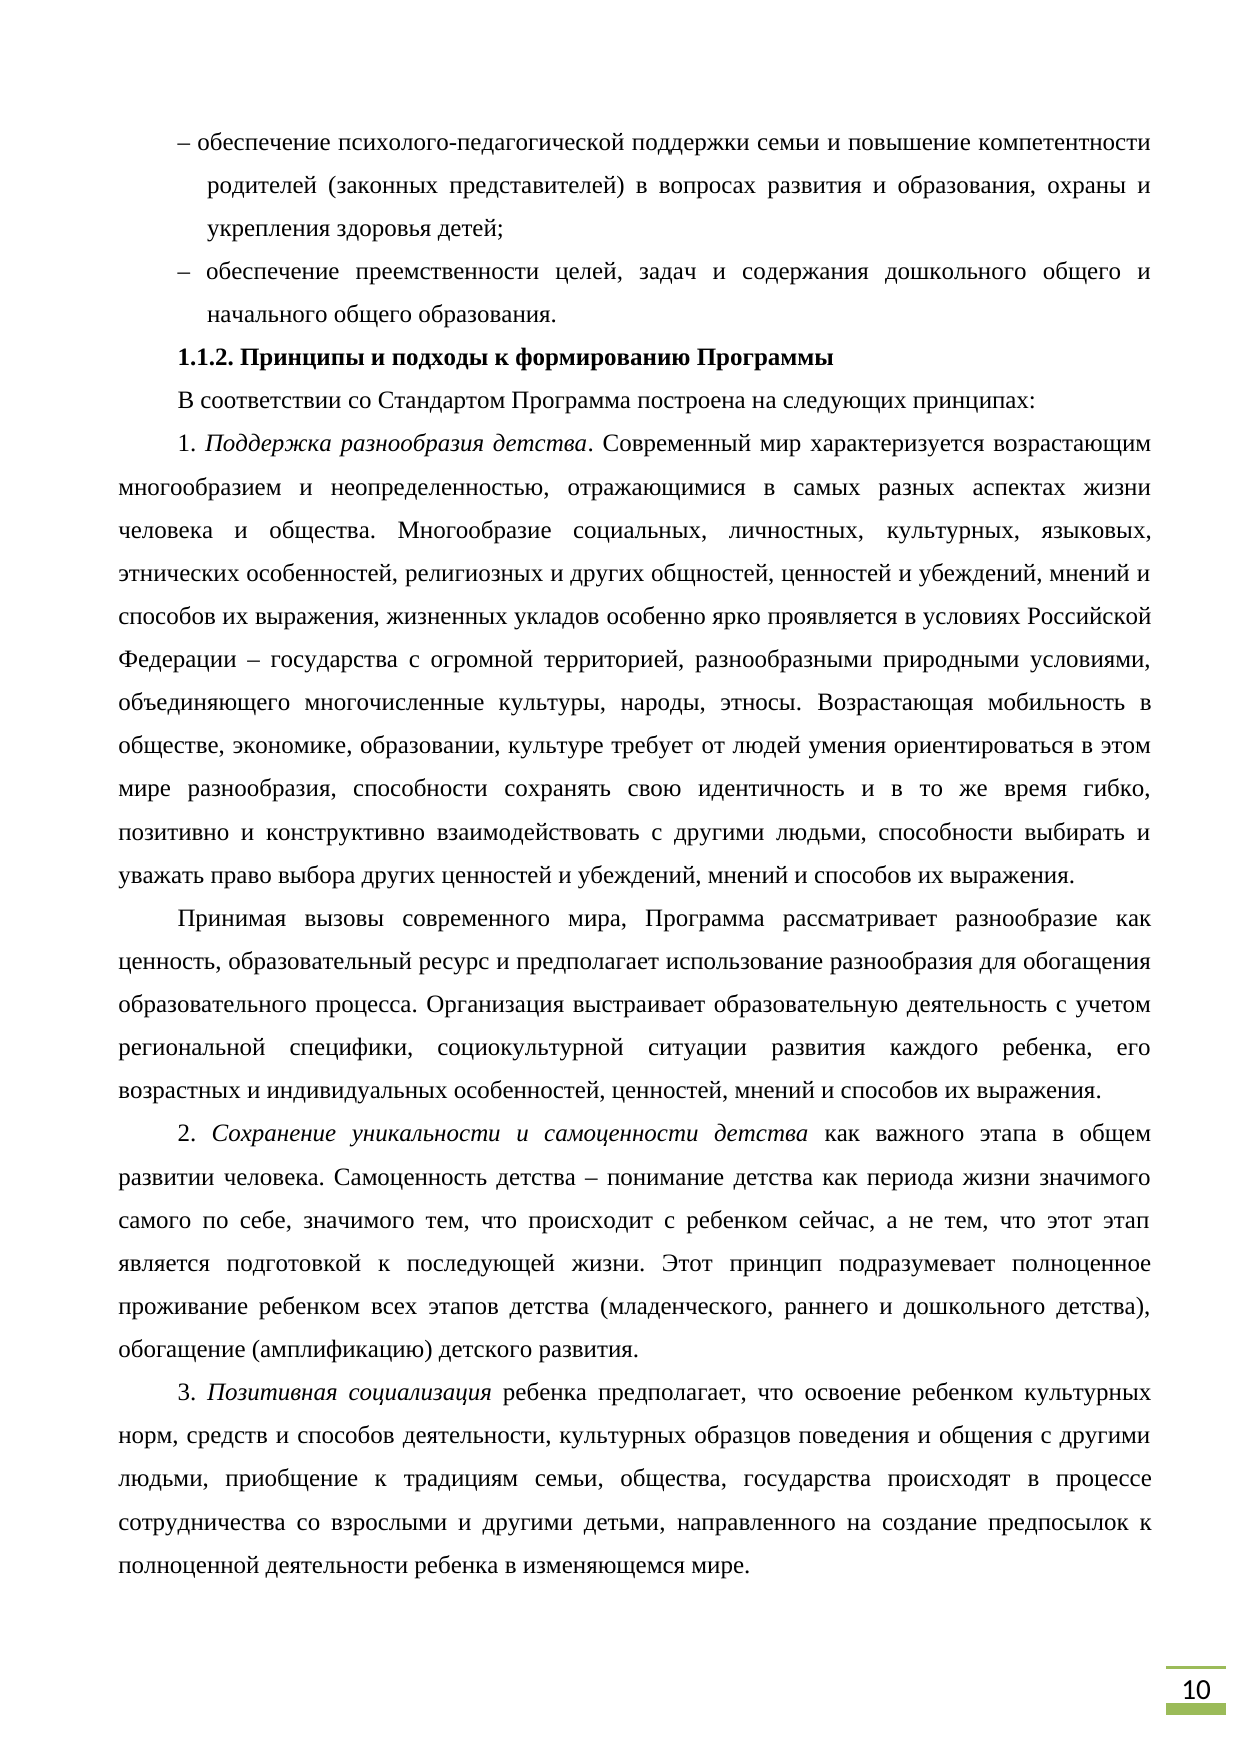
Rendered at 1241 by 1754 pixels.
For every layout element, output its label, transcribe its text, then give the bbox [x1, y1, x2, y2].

text Принимая вызовы современного мира, Программа рассматривает разнообразие как ценность, образовательный ресурс и предполагает использование разнообразия для обогащения образовательного процесса. Организация выстраивает образовательную деятельность с учетом региональной специфики, социокультурной ситуации развития каждого ребенка, его возрастных и индивидуальных особенностей, ценностей, мнений и способов их выражения. [118, 903, 1152, 1104]
text 3. Позитивная социализация ребенка предполагает, что освоение ребенком культурных норм, средств и способов деятельности, культурных образцов поведения и общения с другими людьми, приобщение к традициям семьи, общества, государства происходят в процессе сотрудничества со взрослыми и другими детьми, направленного на создание предпосылок к полноценной деятельности ребенка в изменяющемся мире. [118, 1377, 1152, 1578]
text 1. Поддержка разнообразия детства. Современный мир характеризуется возрастающим многообразием и неопределенностью, отражающимися в самых разных аспектах жизни человека и общества. Многообразие социальных, личностных, культурных, языковых, этнических особенностей, религиозных и других общностей, ценностей и убеждений, мнений и способов их выражения, жизненных укладов особенно ярко проявляется в условиях Российской Федерации – государства с огромной территорией, разнообразными природными условиями, объединяющего многочисленные культуры, народы, этносы. Возрастающая мобильность в обществе, экономике, образовании, культуре требует от людей умения ориентироваться в этом мире разнообразия, способности сохранять свою идентичность и в то же время гибко, позитивно и конструктивно взаимодействовать с другими людьми, способности выбирать и уважать право выбора других ценностей и убеждений, мнений и способов их выражения. [118, 428, 1152, 888]
text 1.1.2. Принципы и подходы к формированию Программы [118, 342, 1152, 371]
text В соответствии со Стандартом Программа построена на следующих принципах: [118, 385, 1152, 414]
text – обеспечение психолого-педагогической поддержки семьи и повышение компетентности родителей (законных представителей) в вопросах развития и образования, охраны и укрепления здоровья детей; [177, 127, 1152, 242]
text 2. Сохранение уникальности и самоценности детства как важного этапа в общем развитии человека. Самоценность детства – понимание детства как периода жизни значимого самого по себе, значимого тем, что происходит с ребенком сейчас, а не тем, что этот этап является подготовкой к последующей жизни. Этот принцип подразумевает полноценное проживание ребенком всех этапов детства (младенческого, раннего и дошкольного детства), обогащение (амплификацию) детского развития. [118, 1118, 1152, 1363]
text – обеспечение преемственности целей, задач и содержания дошкольного общего и начального общего образования. [177, 256, 1152, 328]
